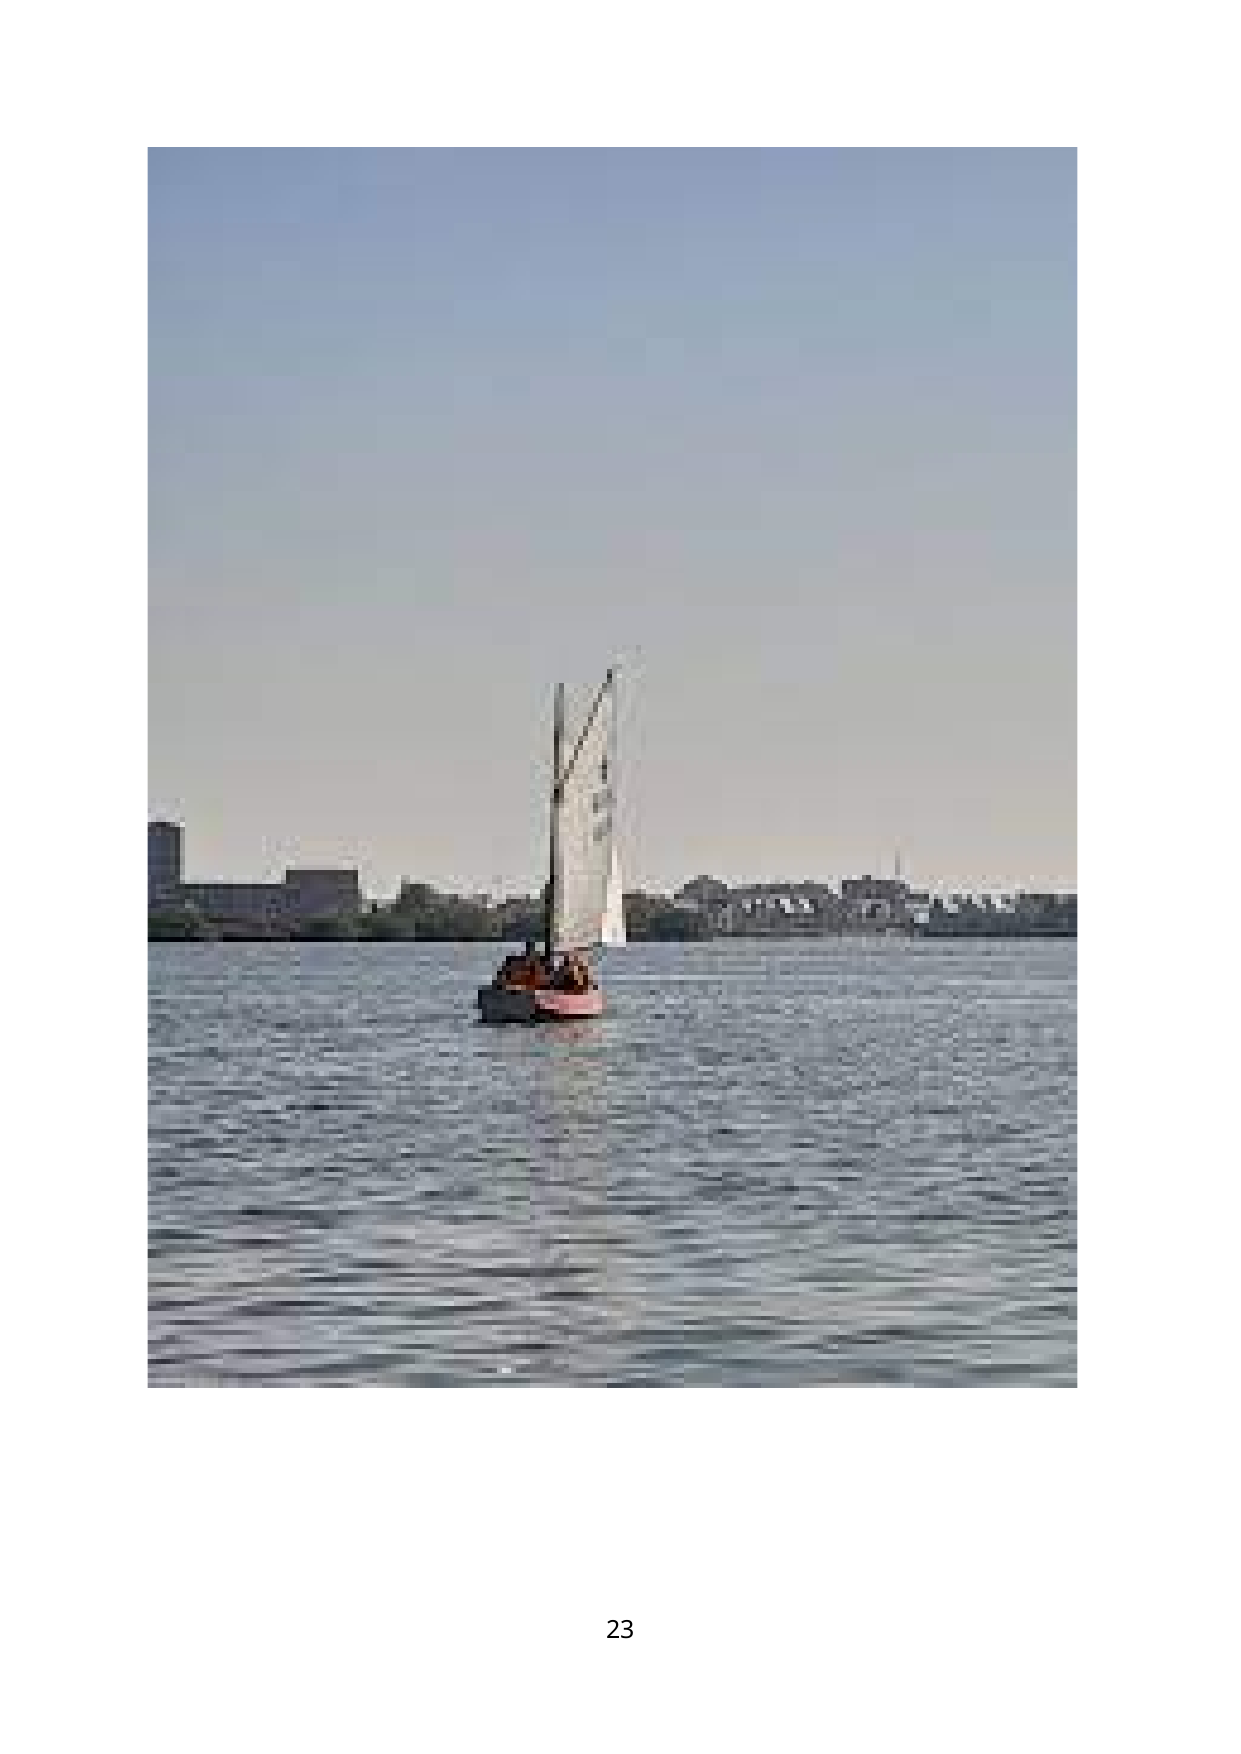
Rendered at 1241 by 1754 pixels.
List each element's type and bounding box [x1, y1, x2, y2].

picture [147, 147, 1078, 1388]
